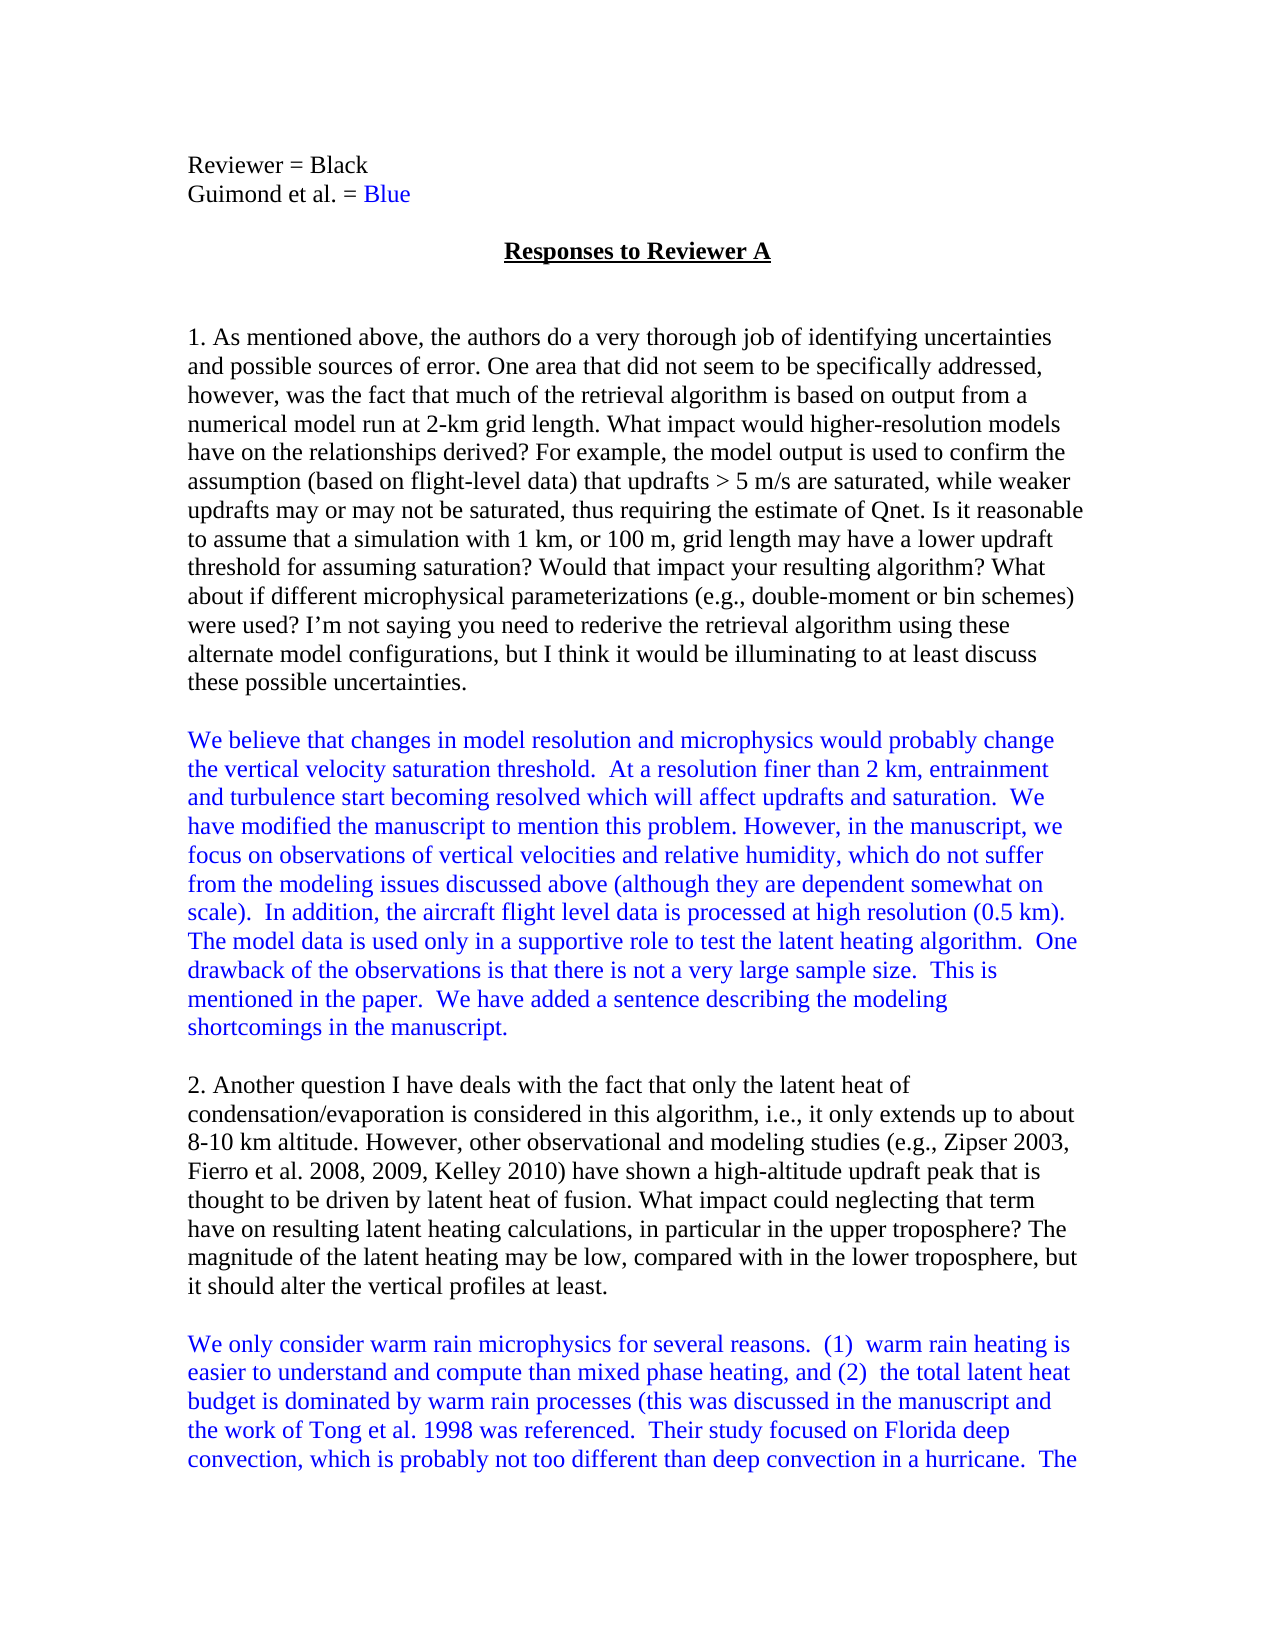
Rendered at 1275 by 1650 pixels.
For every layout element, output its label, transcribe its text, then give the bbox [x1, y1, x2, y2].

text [187, 1329, 1087, 1472]
text Responses to Reviewer A [187, 236, 1087, 265]
text We believe that changes in model resolution and microphysics would probably change the vertical velocity saturation threshold. At a resolution finer than 2 km, entrainment and turbulence start becoming resolved which will affect updrafts and saturation. We have modified the manuscript to mention this problem. However, in the manuscript, we focus on observations of vertical velocities and relative humidity, which do not suffer from the modeling issues discussed above (although they are dependent somewhat on scale). In addition, the aircraft flight level data is processed at high resolution (0.5 km). The model data is used only in a supportive role to test the latent heating algorithm. One drawback of the observations is that there is not a very large sample size. This is mentioned in the paper. We have added a sentence describing the modeling shortcomings in the manuscript. [187, 725, 1087, 1041]
text Reviewer = Black [187, 150, 1087, 179]
text 1. As mentioned above, the authors do a very thorough job of identifying uncertainties and possible sources of error. One area that did not seem to be specifically addressed, however, was the fact that much of the retrieval algorithm is based on output from a numerical model run at 2-km grid length. What impact would higher-resolution models have on the relationships derived? For example, the model output is used to confirm the assumption (based on flight-level data) that updrafts > 5 m/s are saturated, while weaker updrafts may or may not be saturated, thus requiring the estimate of Qnet. Is it reasonable to assume that a simulation with 1 km, or 100 m, grid length may have a lower updraft threshold for assuming saturation? Would that impact your resulting algorithm? What about if different microphysical parameterizations (e.g., double-moment or bin schemes) were used? I’m not saying you need to rederive the retrieval algorithm using these alternate model configurations, but I think it would be illuminating to at least discuss these possible uncertainties. [187, 322, 1087, 696]
text 2. Another question I have deals with the fact that only the latent heat of condensation/evaporation is considered in this algorithm, i.e., it only extends up to about 8-10 km altitude. However, other observational and modeling studies (e.g., Zipser 2003, Fierro et al. 2008, 2009, Kelley 2010) have shown a high-altitude updraft peak that is thought to be driven by latent heat of fusion. What impact could neglecting that term have on resulting latent heating calculations, in particular in the upper troposphere? The magnitude of the latent heating may be low, compared with in the lower troposphere, but it should alter the vertical profiles at least. [187, 1070, 1087, 1300]
text Guimond et al. = Blue [187, 179, 1087, 207]
